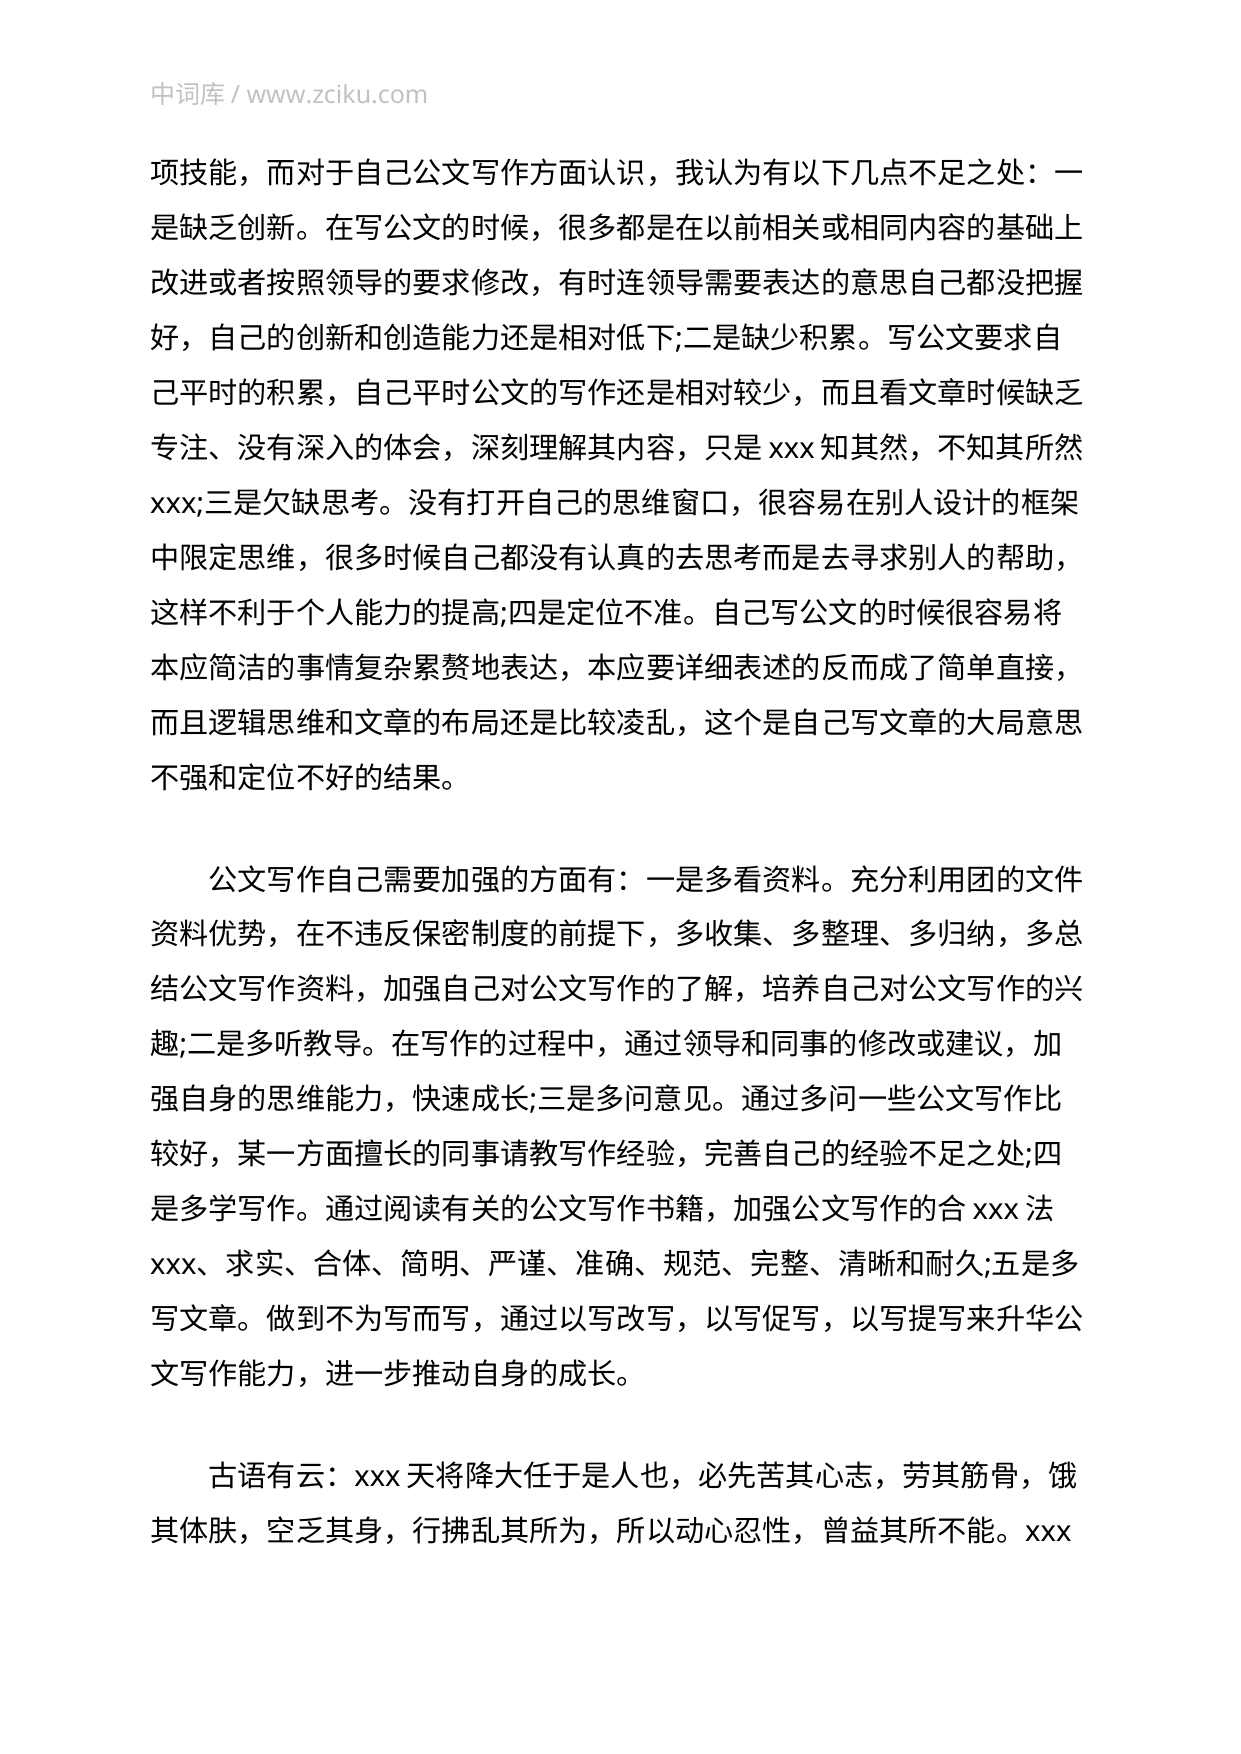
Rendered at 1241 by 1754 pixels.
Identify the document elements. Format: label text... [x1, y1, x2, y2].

text 公文写作自己需要加强的方面有：一是多看资料。充分利用团的文件资料优势，在不违反保密制度的前提下，多收集、多整理、多归纳，多总结公文写作资料，加强自己对公文写作的了解，培养自己对公文写作的兴趣;二是多听教导。在写作的过程中，通过领导和同事的修改或建议，加强自身的思维能力，快速成长;三是多问意见。通过多问一些公文写作比较好，某一方面擅长的同事请教写作经验，完善自己的经验不足之处;四是多学写作。通过阅读有关的公文写作书籍，加强公文写作的合xxx法xxx、求实、合体、简明、严谨、准确、规范、完整、清晰和耐久;五是多写文章。做到不为写而写，通过以写改写，以写促写，以写提写来升华公文写作能力，进一步推动自身的成长。 [150, 856, 1090, 1393]
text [150, 150, 1090, 797]
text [150, 1452, 1090, 1550]
